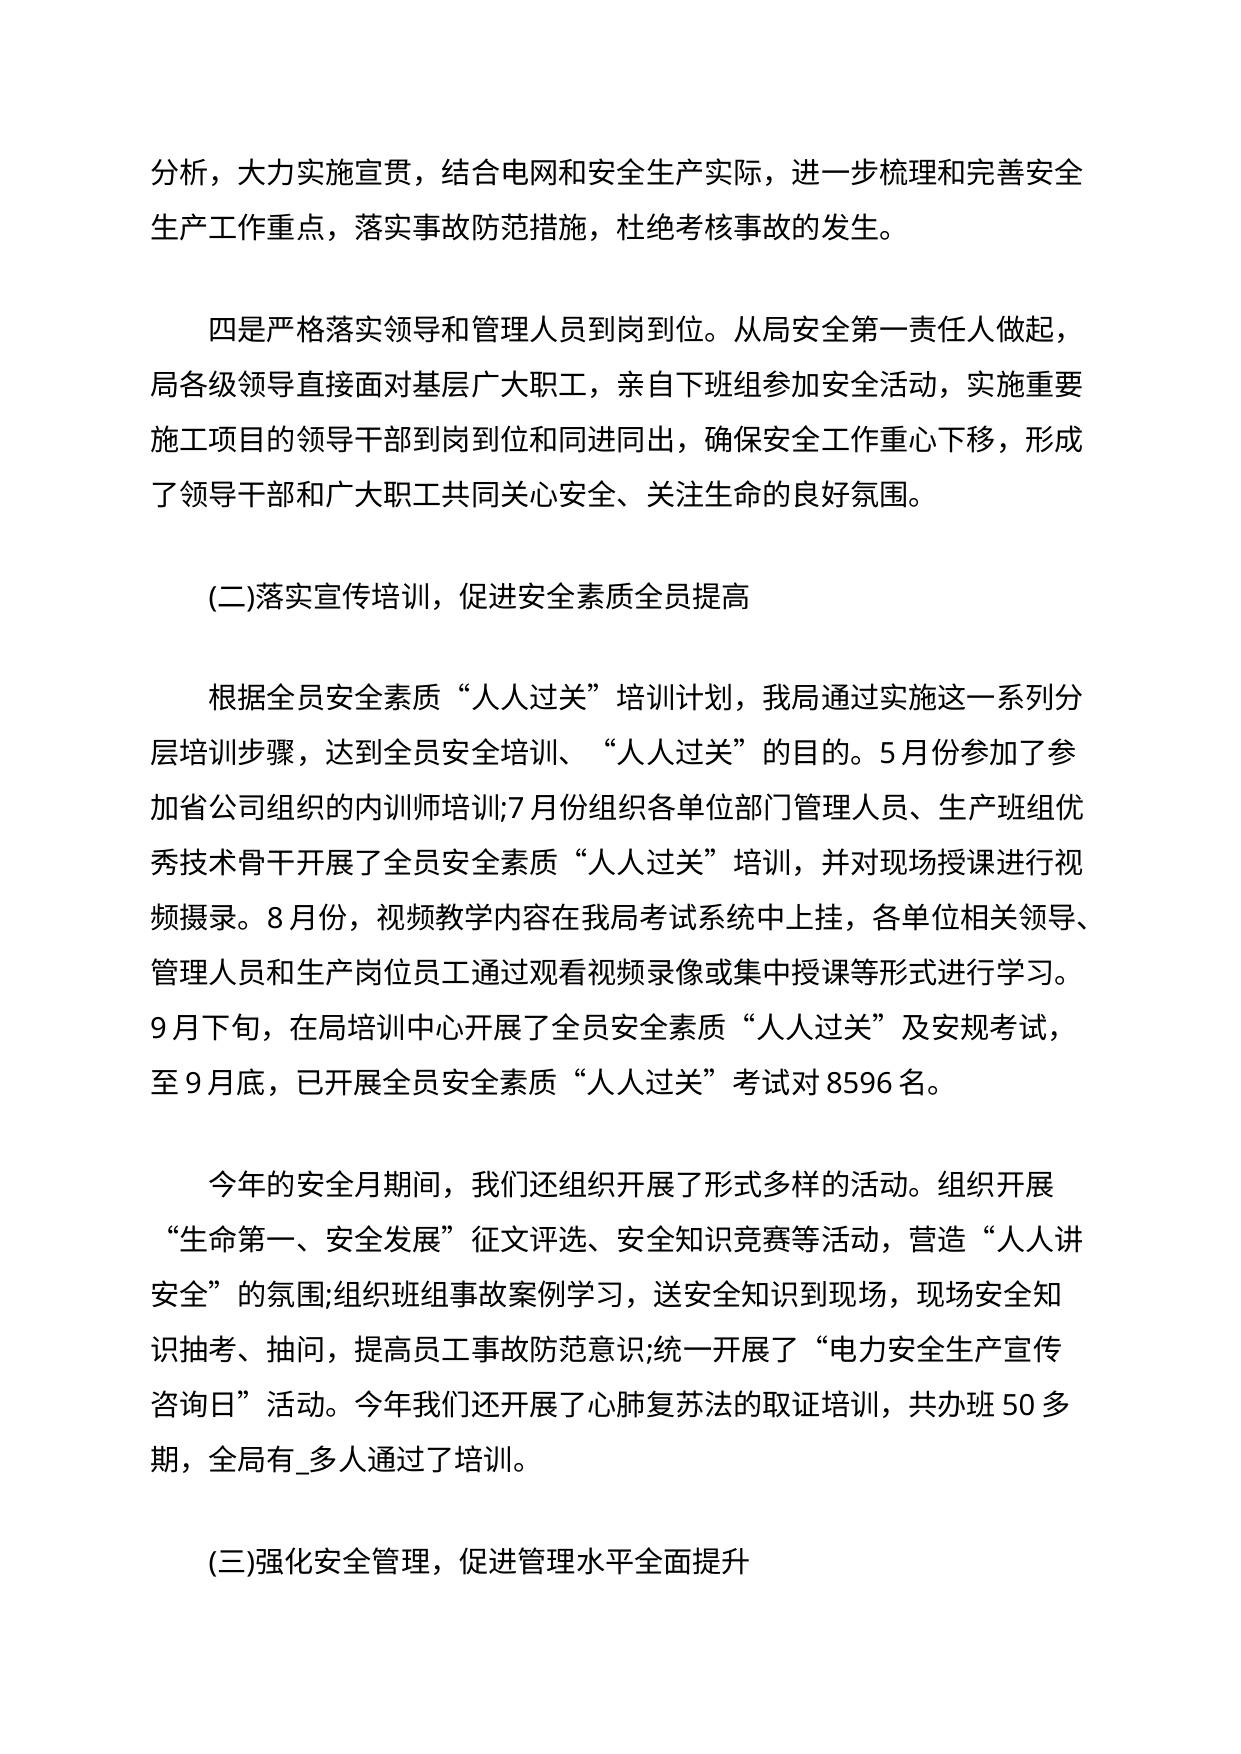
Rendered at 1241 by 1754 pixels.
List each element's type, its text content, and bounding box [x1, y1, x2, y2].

text (二)落实宣传培训，促进安全素质全员提高 [150, 573, 1090, 616]
text 四是严格落实领导和管理人员到岗到位。从局安全第一责任人做起，局各级领导直接面对基层广大职工，亲自下班组参加安全活动，实施重要施工项目的领导干部到岗到位和同进同出，确保安全工作重心下移，形成了领导干部和广大职工共同关心安全、关注生命的良好氛围。 [150, 307, 1090, 514]
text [150, 150, 1090, 247]
text (三)强化安全管理，促进管理水平全面提升 [150, 1538, 1090, 1581]
text 今年的安全月期间，我们还组织开展了形式多样的活动。组织开展“生命第一、安全发展”征文评选、安全知识竞赛等活动，营造“人人讲安全”的氛围;组织班组事故案例学习，送安全知识到现场，现场安全知识抽考、抽问，提高员工事故防范意识;统一开展了“电力安全生产宣传咨询日”活动。今年我们还开展了心肺复苏法的取证培训，共办班50多期，全局有_多人通过了培训。 [150, 1162, 1090, 1479]
text 根据全员安全素质“人人过关”培训计划，我局通过实施这一系列分层培训步骤，达到全员安全培训、“人人过关”的目的。5月份参加了参加省公司组织的内训师培训;7月份组织各单位部门管理人员、生产班组优秀技术骨干开展了全员安全素质“人人过关”培训，并对现场授课进行视频摄录。8月份，视频教学内容在我局考试系统中上挂，各单位相关领导、管理人员和生产岗位员工通过观看视频录像或集中授课等形式进行学习。9月下旬，在局培训中心开展了全员安全素质“人人过关”及安规考试，至9月底，已开展全员安全素质“人人过关”考试对8596名。 [150, 675, 1090, 1102]
